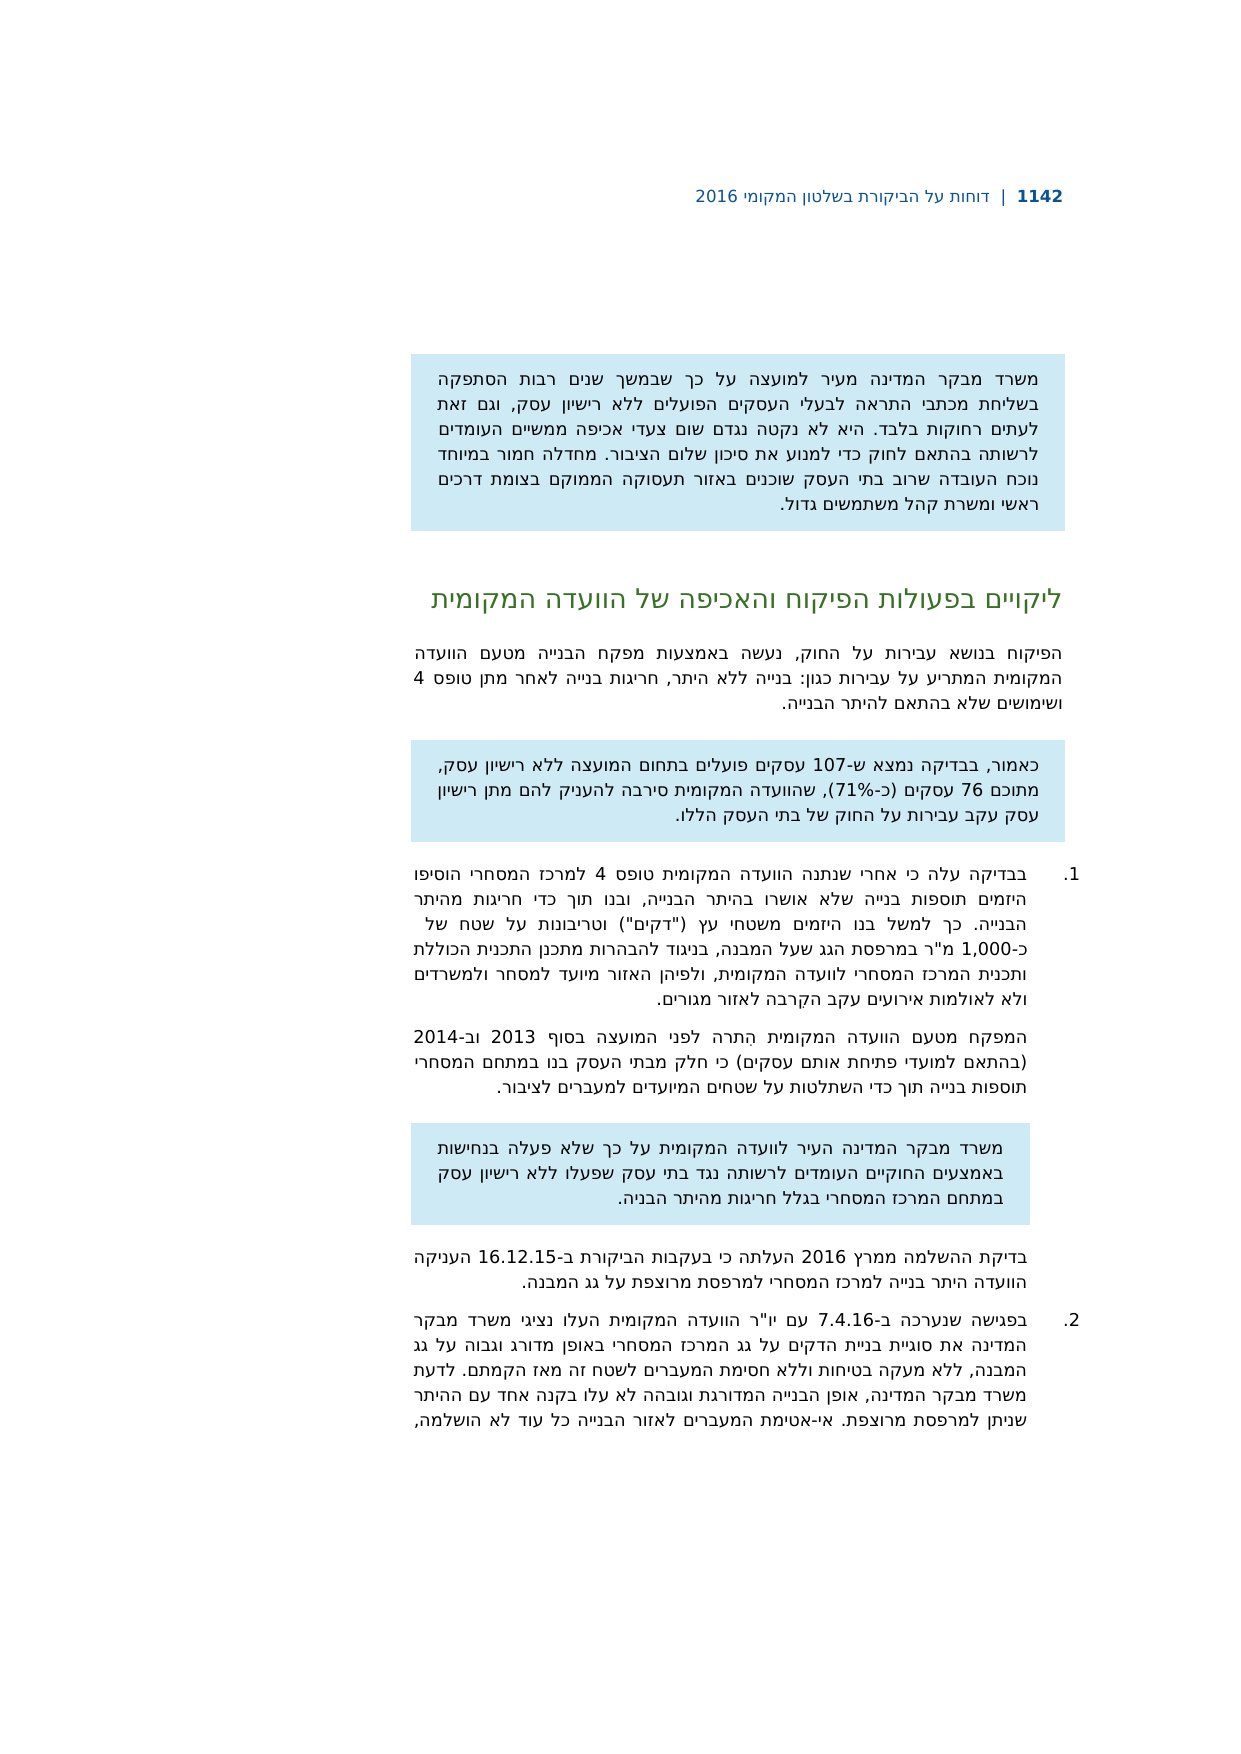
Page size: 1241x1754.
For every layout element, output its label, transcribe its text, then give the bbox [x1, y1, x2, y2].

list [413, 1306, 1063, 1431]
text כאמור, בבדיקה נמצא ש-107 עסקים פועלים בתחום המועצה ללא רישיון עסק, מתוכם 76 עסקים (כ-71%), שהוועדה המקומית סירבה להעניק להם מתן רישיון עסק עקב עבירות על החוק של בתי העסק הללו. [414, 743, 1062, 839]
text הפיקוח בנושא עבירות על החוק, נעשה באמצעות מפקח הבנייה מטעם הוועדה המקומית המתריע על עבירות כגון: בנייה ללא היתר, חריגות בנייה לאחר מתן טופס 4 ושימושים שלא בהתאם להיתר הבנייה. [413, 640, 1063, 715]
text בדיקת ההשלמה ממרץ 2016 העלתה כי בעקבות הביקורת ב-16.12.15 העניקה הוועדה היתר בנייה למרכז המסחרי למרפסת מרוצפת על גג המבנה. [413, 1244, 1028, 1294]
list בבדיקה עלה כי אחרי שנתנה הוועדה המקומית טופס 4 למרכז המסחרי הוסיפו היזמים תוספות בנייה שלא אושרו בהיתר הבנייה, ובנו תוך כדי חריגות מהיתר הבנייה. כך למשל בנו היזמים משטחי עץ ("דקים") וטריבונות על שטח של כ-1,000 מ"ר במרפסת הגג שעל המבנה, בניגוד להבהרות מתכנן התכנית הכוללת ותכנית המרכז המסחרי לוועדה המקומית, ולפיהן האזור מיועד למסחר ולמשרדים ולא לאולמות אירועים עקב הקִרבה לאזור מגורים. [413, 861, 1063, 1011]
text משרד מבקר המדינה מעיר למועצה על כך שבמשך שנים רבות הסתפקה בשליחת מכתבי התראה לבעלי העסקים הפועלים ללא רישיון עסק, וגם זאת לעתים רחוקות בלבד. היא לא נקטה נגדם שום צעדי אכיפה ממשיים העומדים לרשותה בהתאם לחוק כדי למנוע את סיכון שלום הציבור. מחדלה חמור במיוחד נוכח העובדה שרוב בתי העסק שוכנים באזור תעסוקה הממוקם בצומת דרכים ראשי ומשרת קהל משתמשים גדול. [414, 358, 1062, 528]
text המפקח מטעם הוועדה המקומית הִתרה לפני המועצה בסוף 2013 וב-2014 (בהתאם למועדי פתיחת אותם עסקים) כי חלק מבתי העסק בנו במתחם המסחרי תוספות בנייה תוך כדי השתלטות על שטחים המיועדים למעברים לציבור. [413, 1023, 1028, 1098]
text משרד מבקר המדינה העיר לוועדה המקומית על כך שלא פעלה בנחישות באמצעים החוקיים העומדים לרשותה נגד בתי עסק שפעלו ללא רישיון עסק במתחם המרכז המסחרי בגלל חריגות מהיתר הבניה. [414, 1126, 1027, 1222]
text ליקויים בפעולות הפיקוח והאכיפה של הוועדה המקומית [413, 581, 1063, 615]
